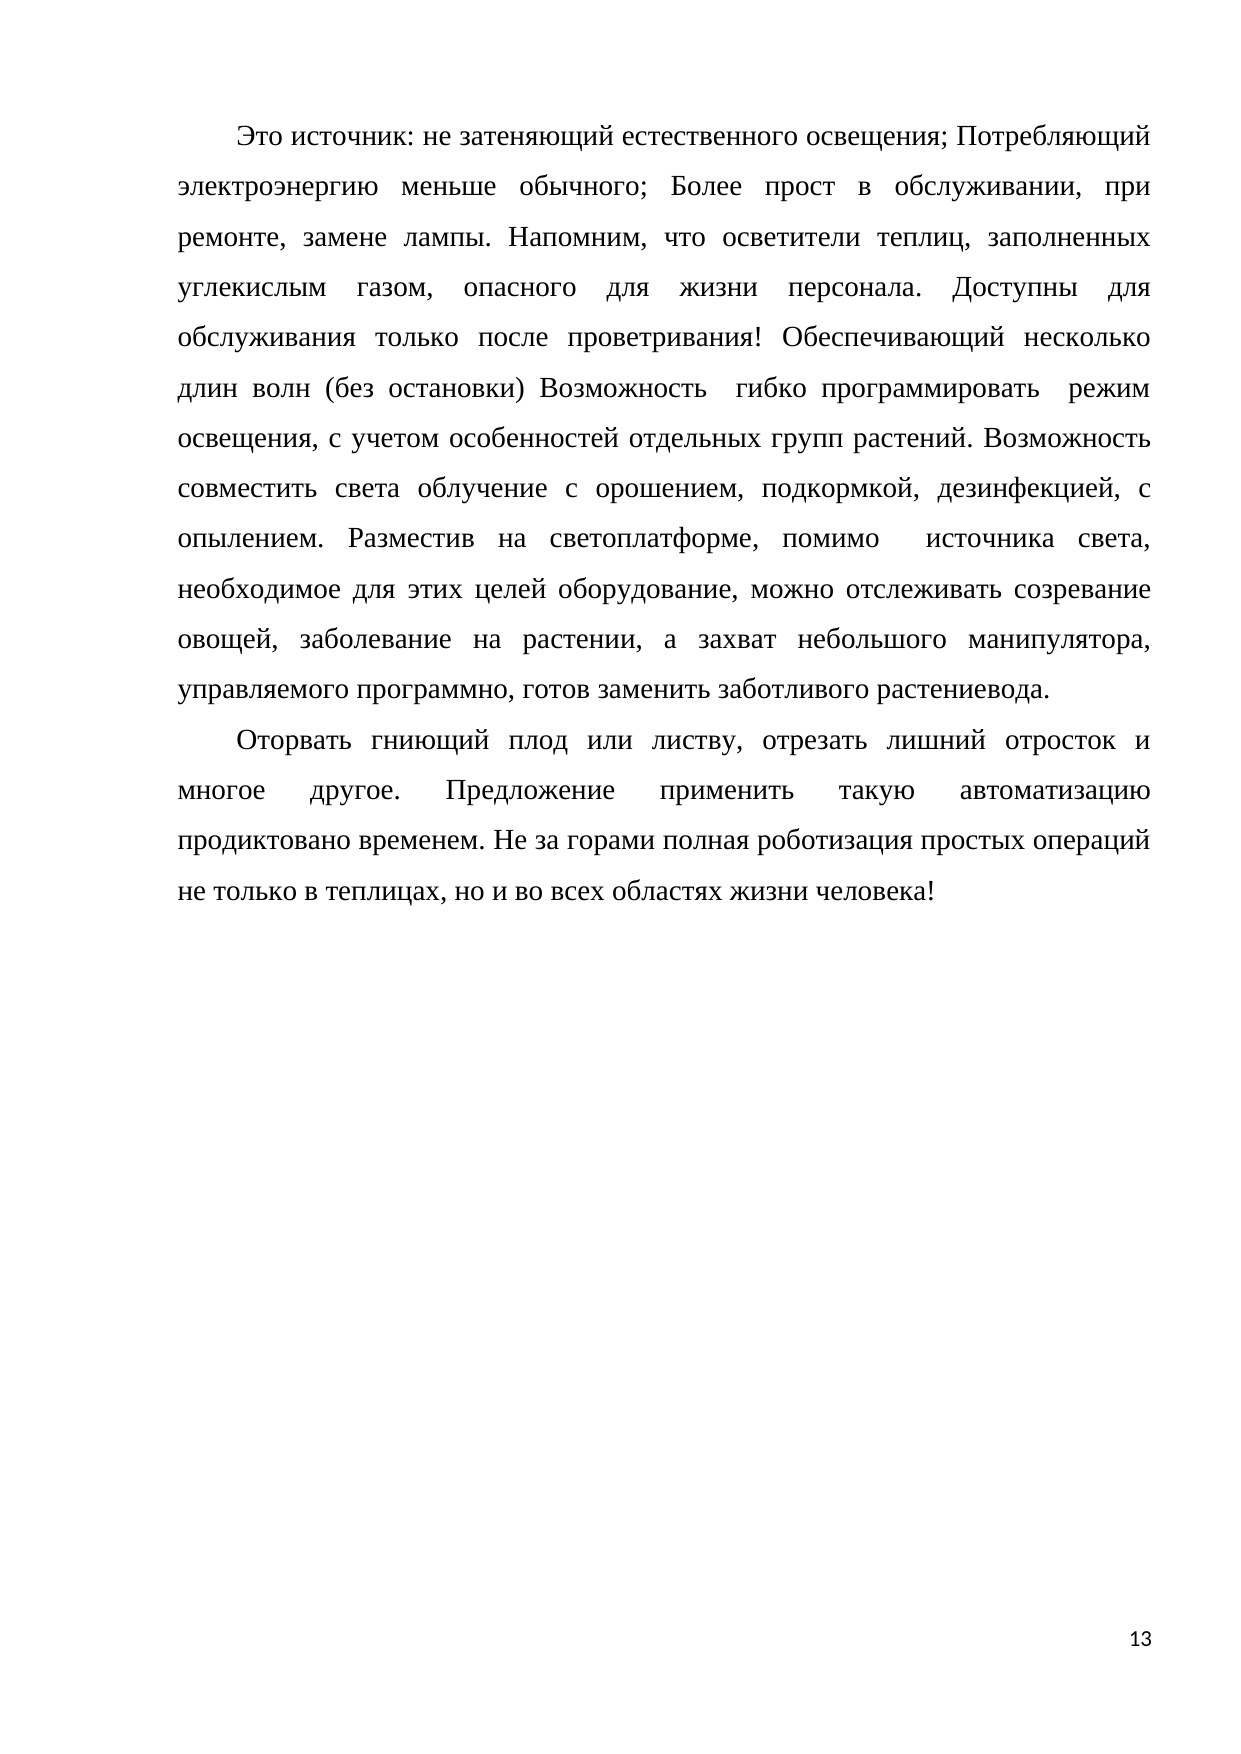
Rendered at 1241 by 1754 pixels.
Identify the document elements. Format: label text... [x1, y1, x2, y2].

text Это источник: не затеняющий естественного освещения; Потребляющий электроэнергию меньше обычного; Более прост в обслуживании, при ремонте, замене лампы. Напомним, что осветители теплиц, заполненных углекислым газом, опасного для жизни персонала. Доступны для обслуживания только после проветривания! Обеспечивающий несколько длин волн (без остановки) Возможность гибко программировать режим освещения, с учетом особенностей отдельных групп растений. Возможность совместить света облучение с орошением, подкормкой, дезинфекцией, с опылением. Разместив на светоплатформе, помимо источника света, необходимое для этих целей оборудование, можно отслеживать созревание овощей, заболевание на растении, а захват небольшого манипулятора, управляемого программно, готов заменить заботливого растениевода. [177, 118, 1152, 705]
text Оторвать гниющий плод или листву, отрезать лишний отросток и многое другое. Предложение применить такую автоматизацию продиктовано временем. Не за горами полная роботизация простых операций не только в теплицах, но и во всех областях жизни человека! [177, 722, 1152, 906]
